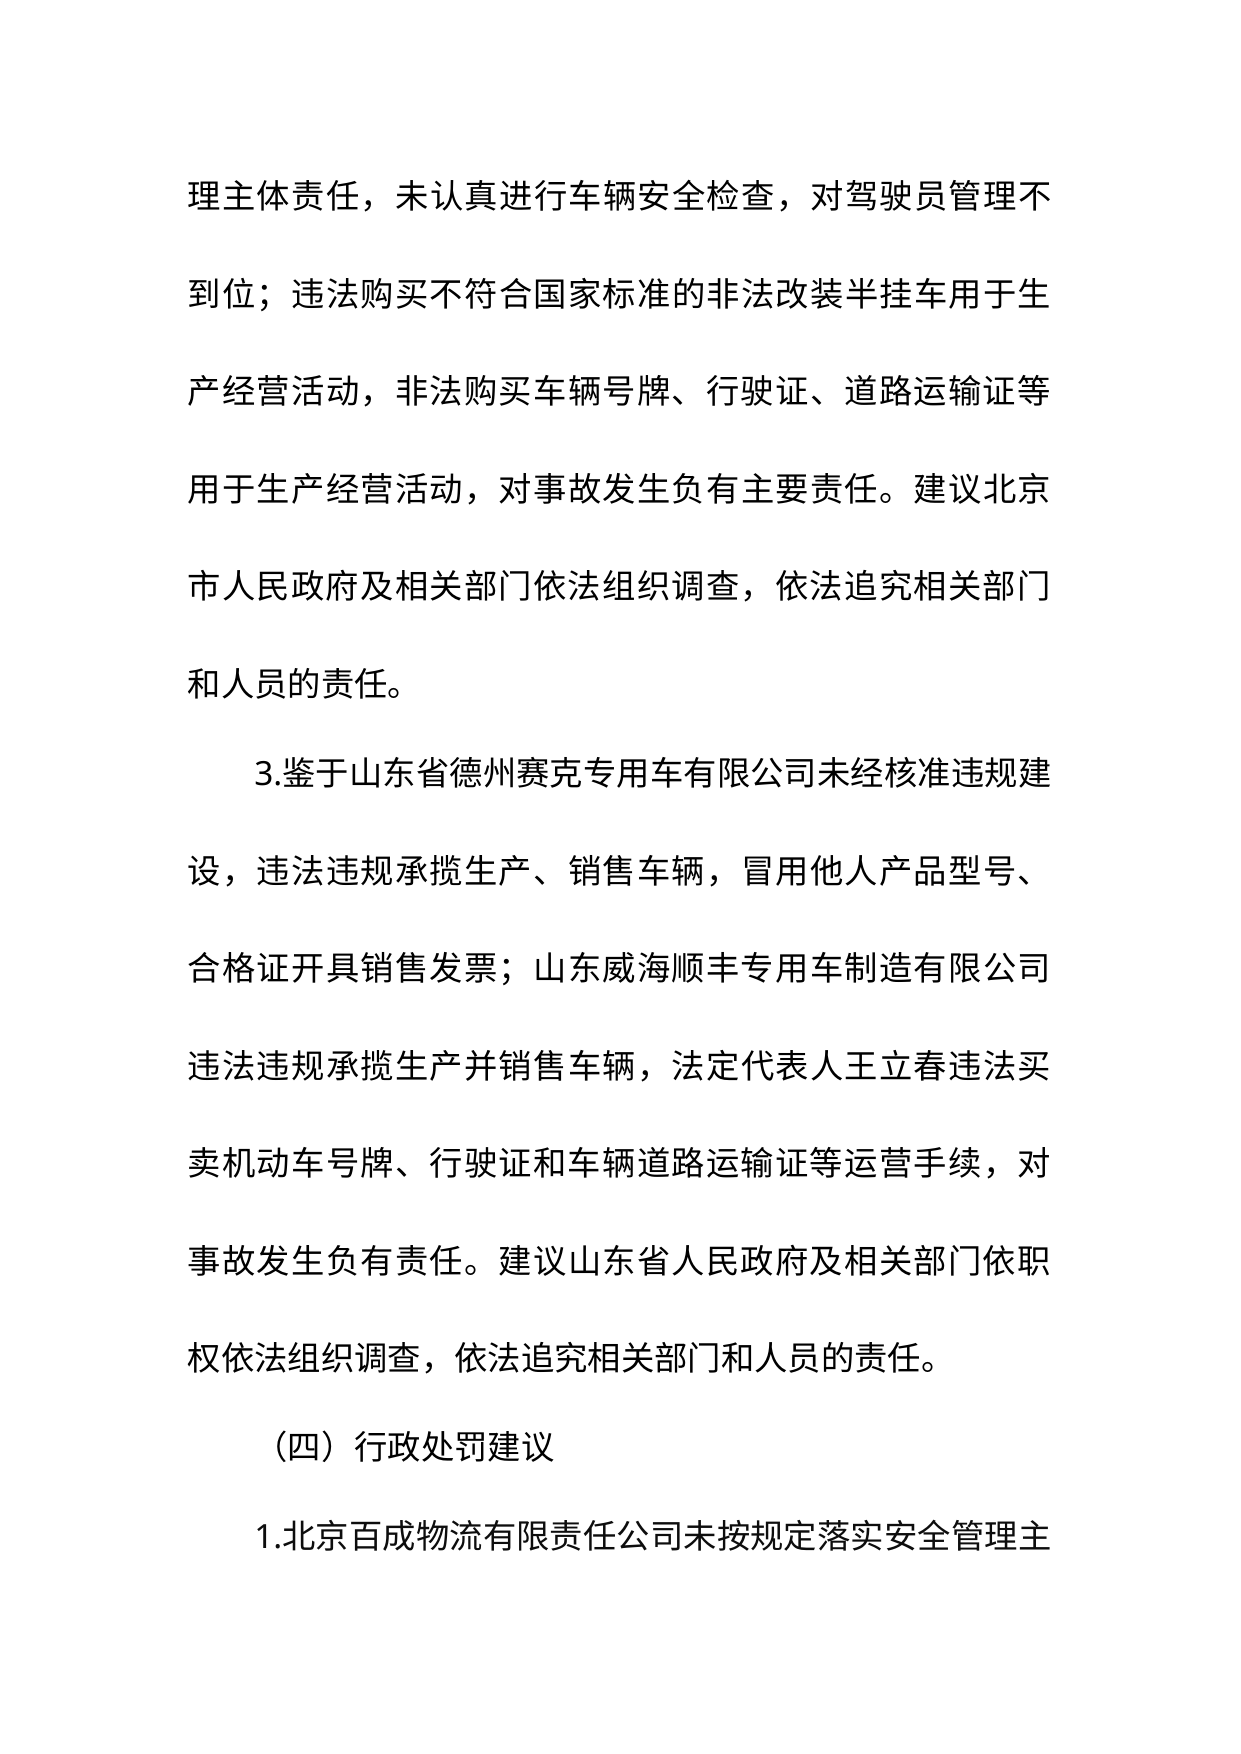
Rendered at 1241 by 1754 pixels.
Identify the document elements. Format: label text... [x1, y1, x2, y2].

text （四）行政处罚建议 [187, 1413, 1053, 1478]
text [187, 162, 1053, 714]
text 3.鉴于山东省德州赛克专用车有限公司未经核准违规建设，违法违规承揽生产、销售车辆，冒用他人产品型号、合格证开具销售发票；山东威海顺丰专用车制造有限公司违法违规承揽生产并销售车辆，法定代表人王立春违法买卖机动车号牌、行驶证和车辆道路运输证等运营手续，对事故发生负有责任。建议山东省人民政府及相关部门依职权依法组织调查，依法追究相关部门和人员的责任。 [187, 738, 1053, 1388]
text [187, 1502, 1053, 1567]
